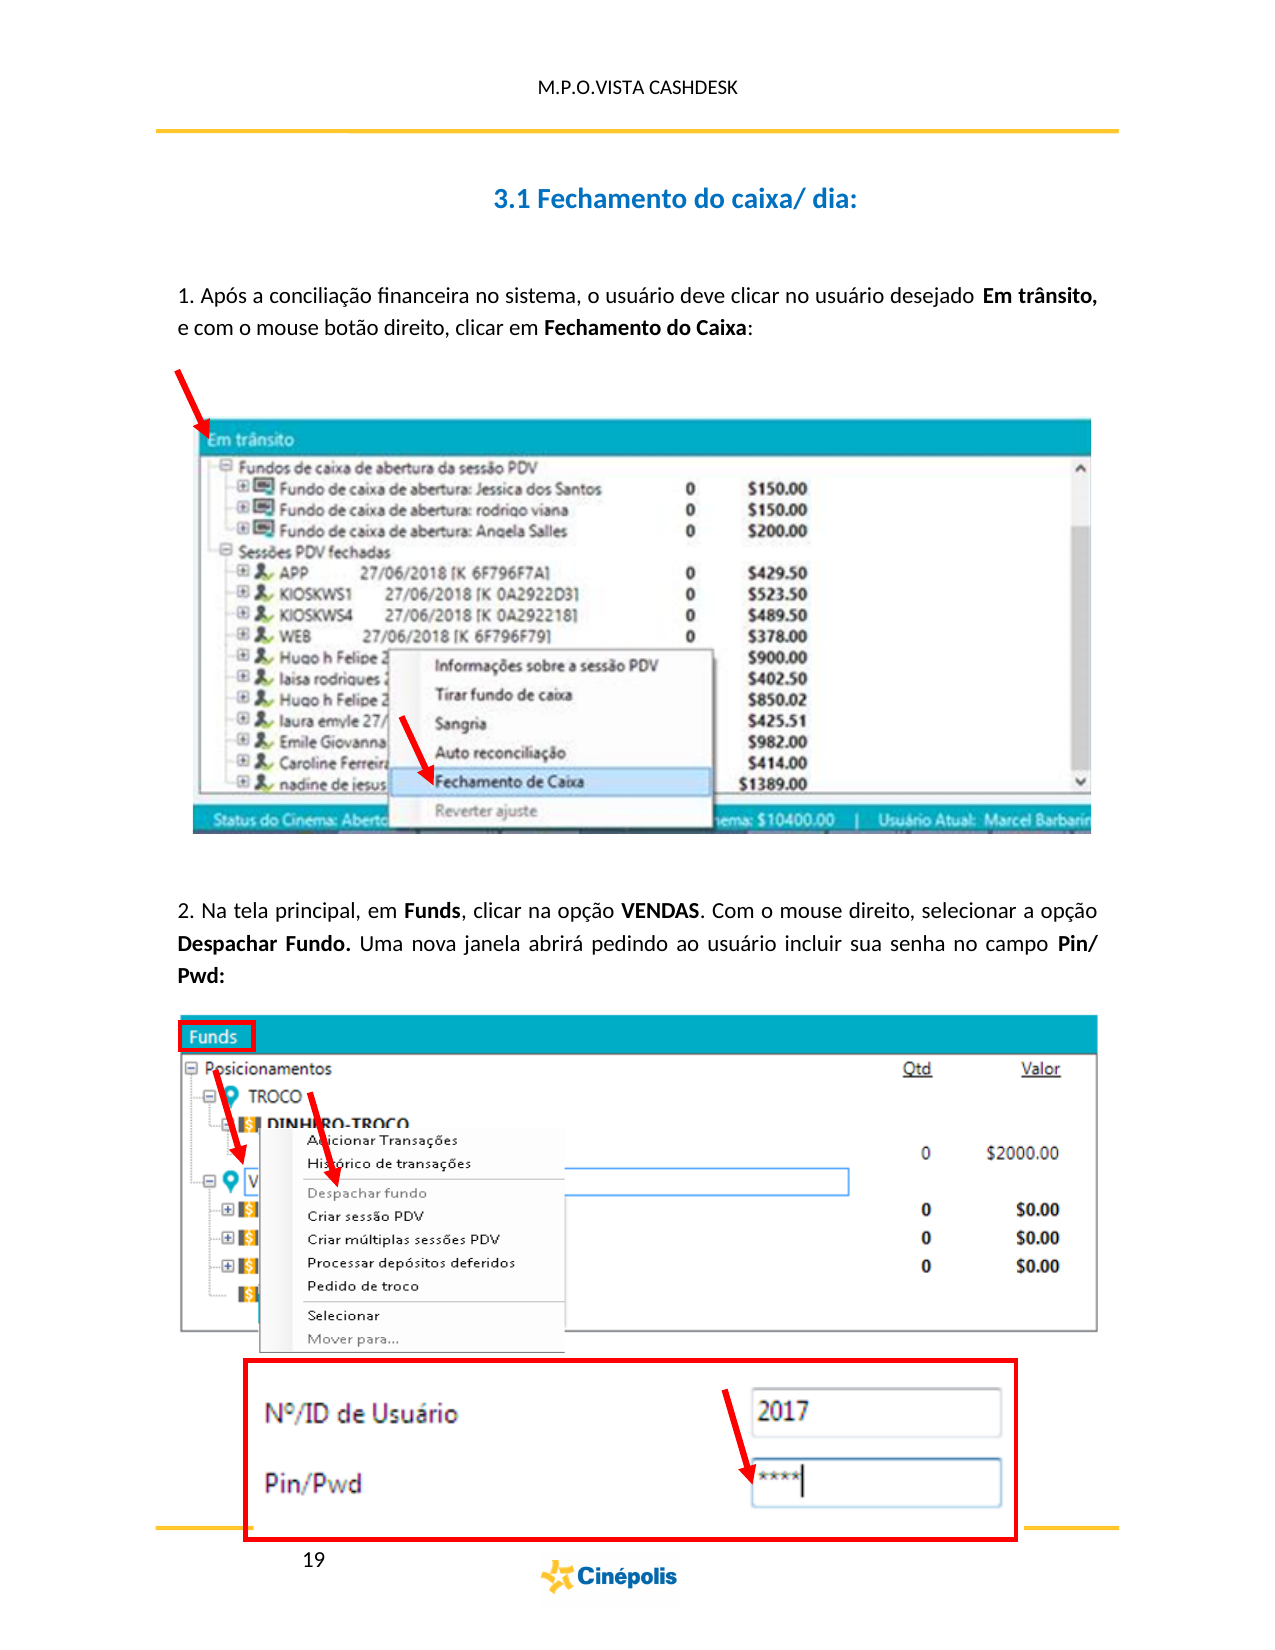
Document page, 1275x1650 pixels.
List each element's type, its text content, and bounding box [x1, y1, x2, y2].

text 1. Após a conciliação financeira no sistema, o usuário deve clicar no usuário desejado Em trânsito, e com o mouse botão direito, clicar em Fechamento do Caixa: [177, 281, 1098, 341]
picture [192, 416, 1092, 834]
picture [253, 1378, 1014, 1535]
picture [1018, 1378, 1024, 1535]
subtitle 3.1 Fechamento do caixa/ dia: [177, 180, 1093, 216]
picture [539, 1551, 679, 1607]
picture [177, 1014, 1098, 1353]
picture [192, 416, 197, 426]
text 2. Na tela principal, em Funds, clicar na opção VENDAS. Com o mouse direito, selecionar a opção Despachar Fundo. Uma nova janela abrirá pedindo ao usuário incluir sua senha no campo Pin/ Pwd: [177, 897, 1098, 989]
